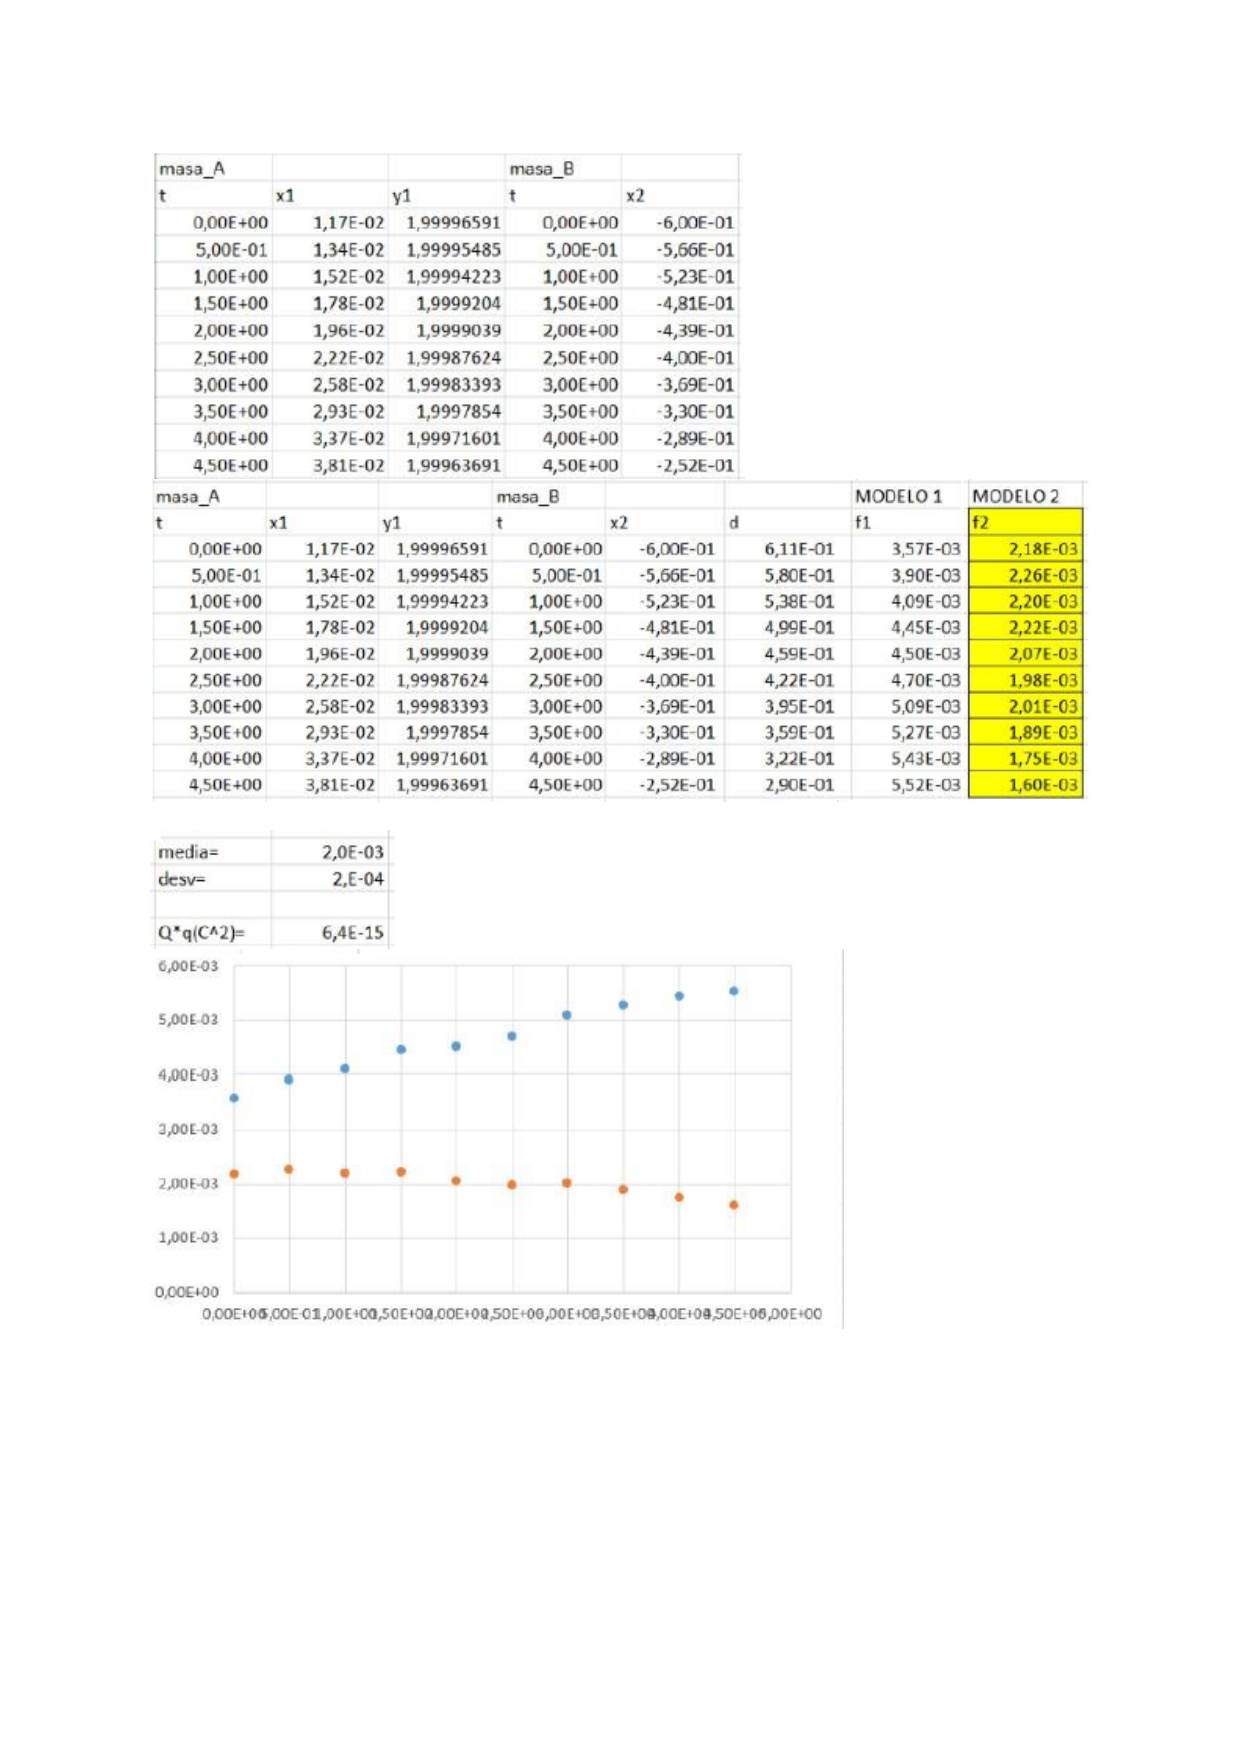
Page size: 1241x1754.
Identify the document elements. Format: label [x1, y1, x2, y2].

picture [150, 830, 844, 1329]
picture [150, 150, 1089, 802]
